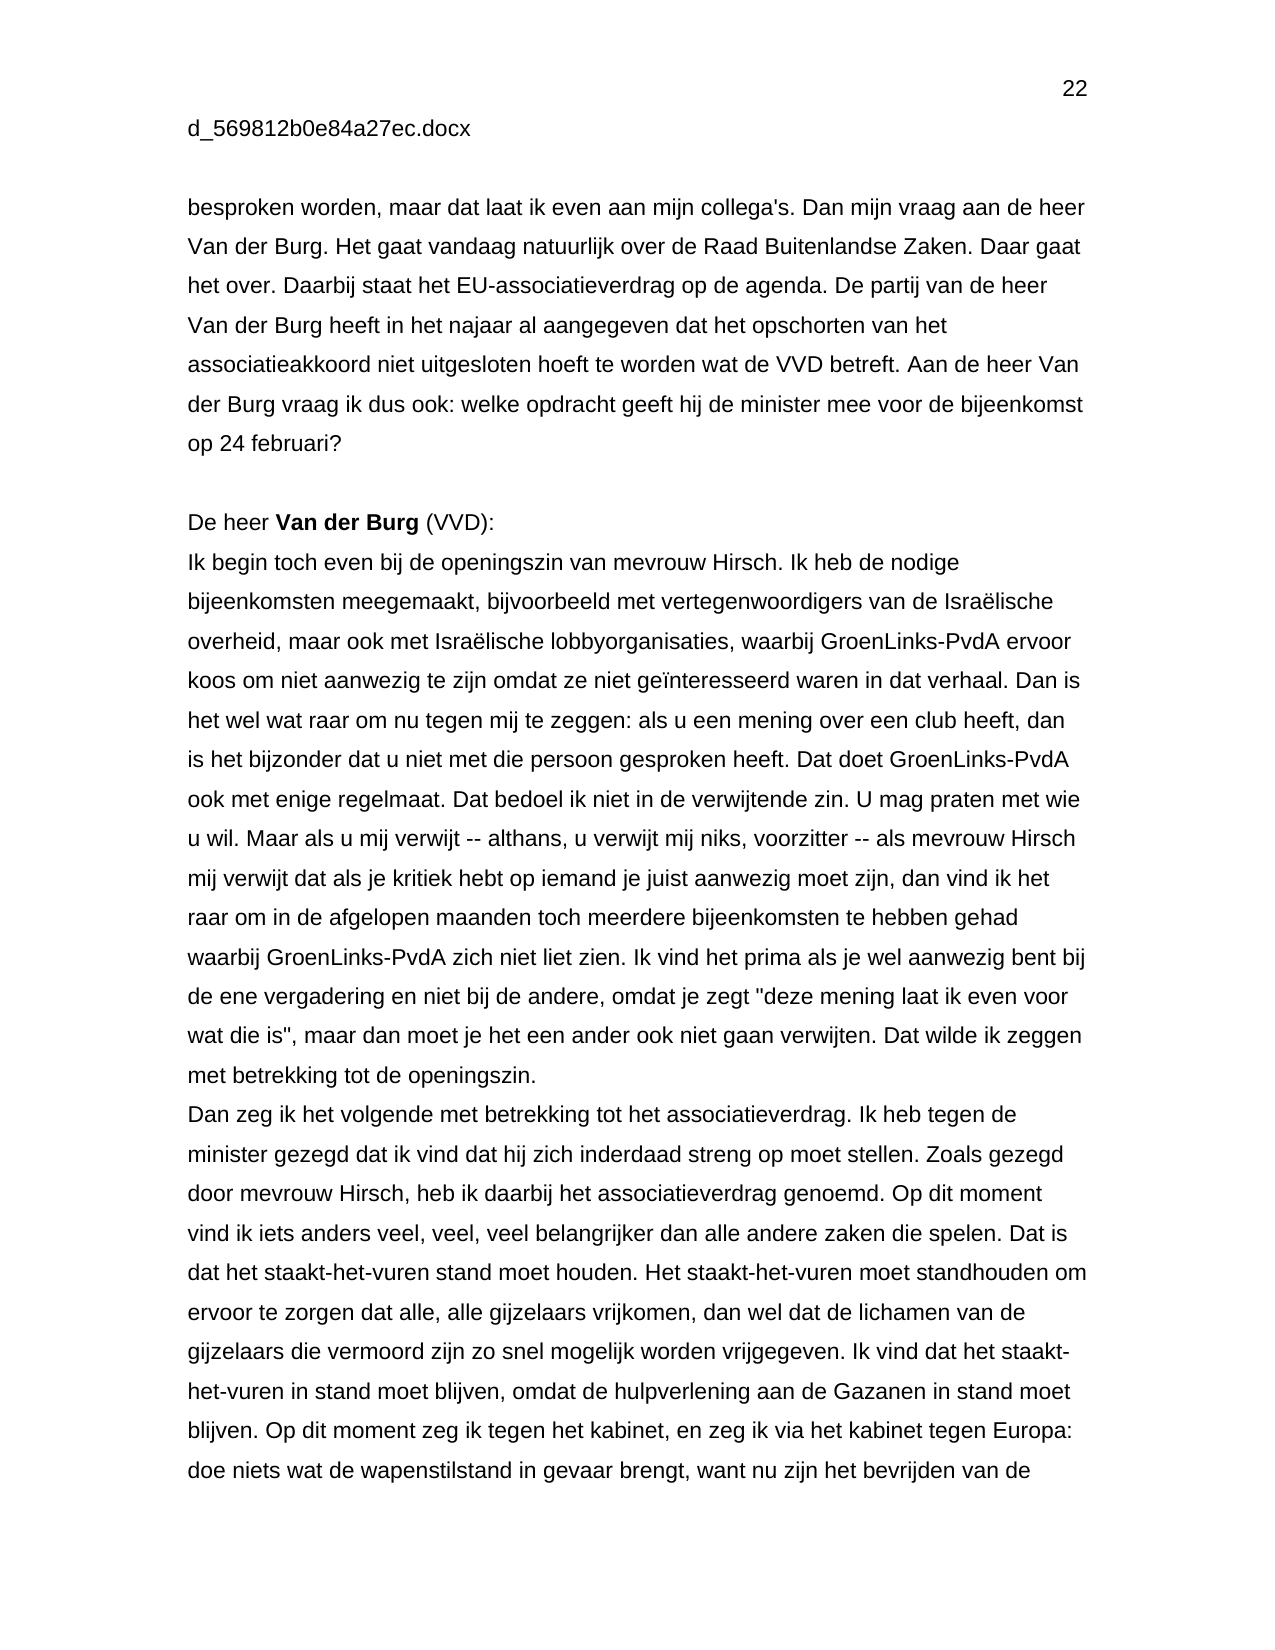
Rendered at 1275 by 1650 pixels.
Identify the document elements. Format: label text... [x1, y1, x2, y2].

text Ik begin toch even bij de openingszin van mevrouw Hirsch. Ik heb de nodige bijeenkomsten meegemaakt, bijvoorbeeld met vertegenwoordigers van de Israëlische overheid, maar ook met Israëlische lobbyorganisaties, waarbij GroenLinks-PvdA ervoor koos om niet aanwezig te zijn omdat ze niet geïnteresseerd waren in dat verhaal. Dan is het wel wat raar om nu tegen mij te zeggen: als u een mening over een club heeft, dan is het bijzonder dat u niet met die persoon gesproken heeft. Dat doet GroenLinks-PvdA ook met enige regelmaat. Dat bedoel ik niet in de verwijtende zin. U mag praten met wie u wil. Maar als u mij verwijt -- althans, u verwijt mij niks, voorzitter -- als mevrouw Hirsch mij verwijt dat als je kritiek hebt op iemand je juist aanwezig moet zijn, dan vind ik het raar om in de afgelopen maanden toch meerdere bijeenkomsten te hebben gehad waarbij GroenLinks-PvdA zich niet liet zien. Ik vind het prima als je wel aanwezig bent bij de ene vergadering en niet bij de andere, omdat je zegt "deze mening laat ik even voor wat die is", maar dan moet je het een ander ook niet gaan verwijten. Dat wilde ik zeggen met betrekking tot de openingszin. [187, 549, 1087, 1088]
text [187, 193, 1087, 457]
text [187, 1101, 1087, 1483]
text De heer Van der Burg (VVD): [187, 509, 1087, 536]
